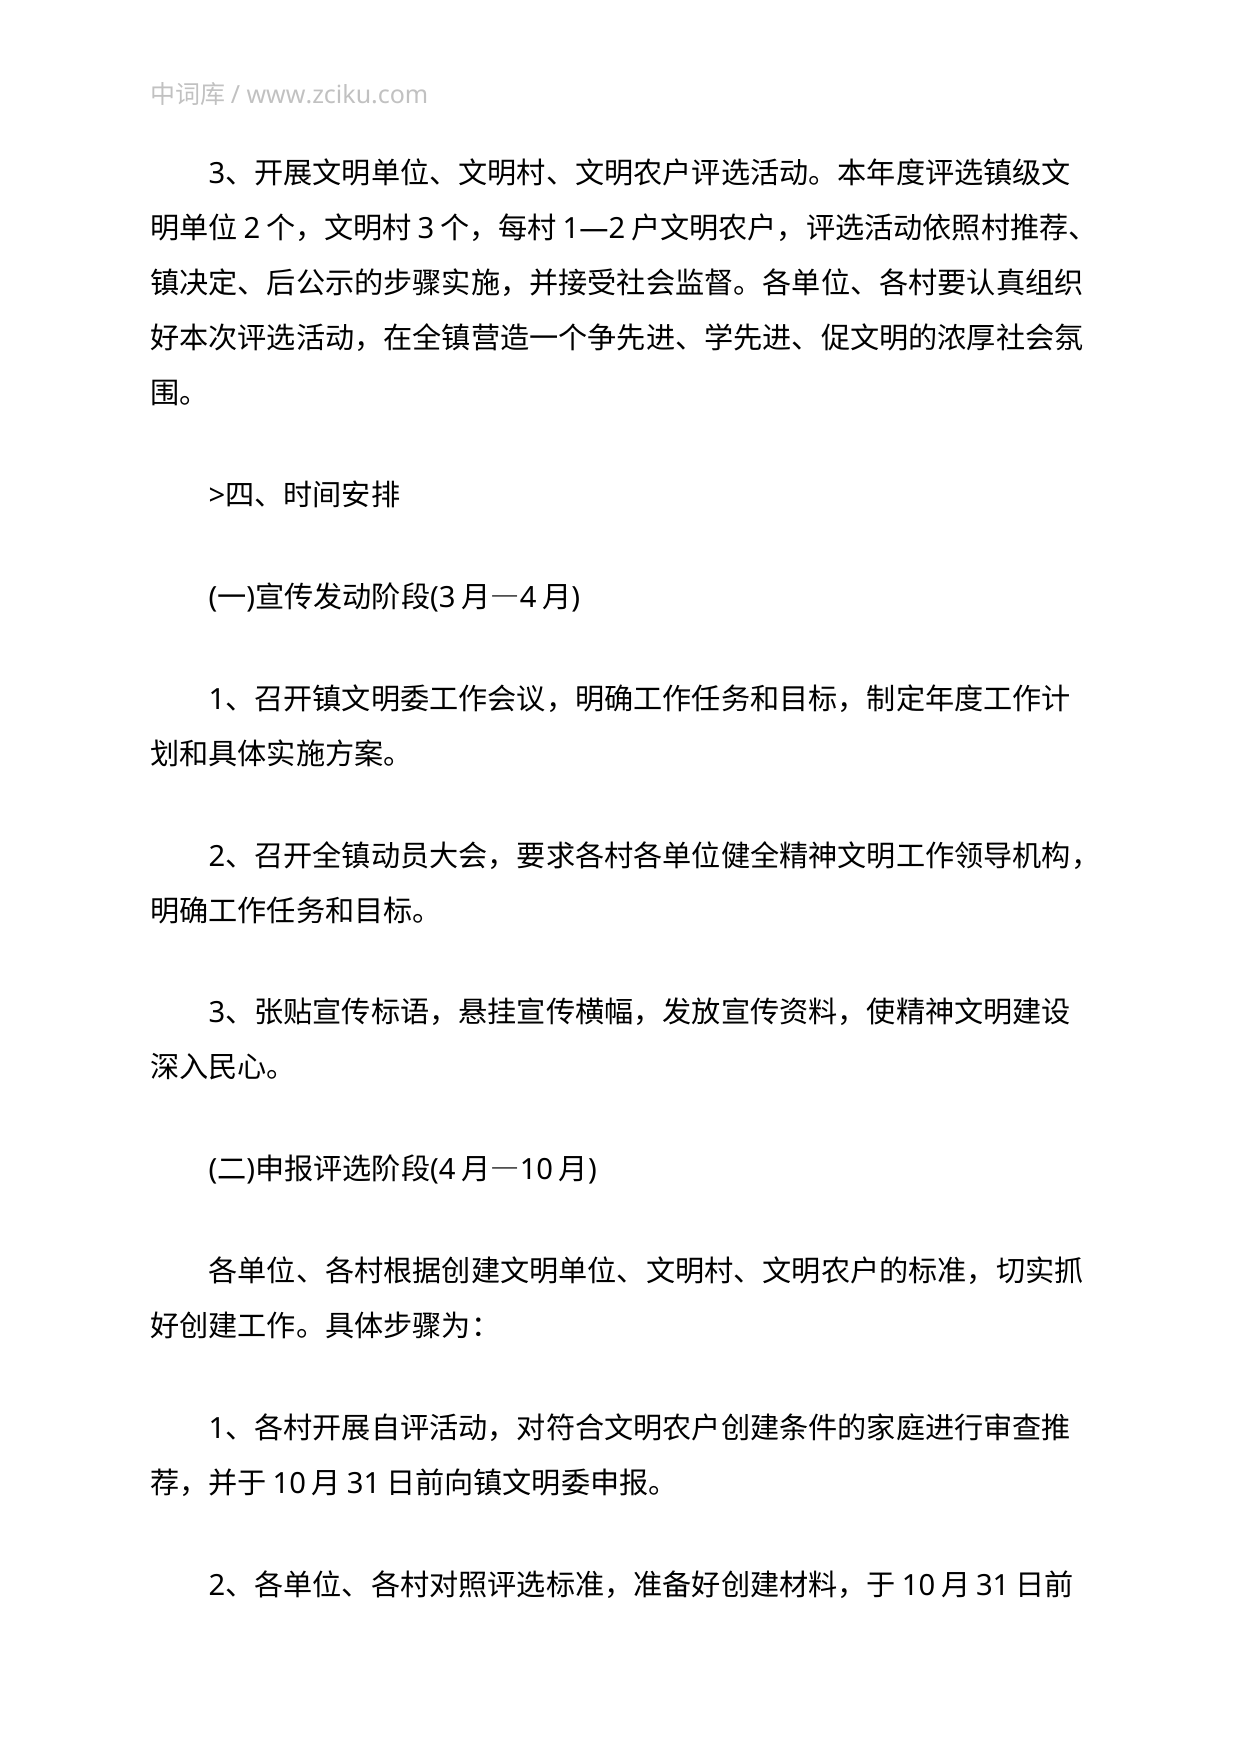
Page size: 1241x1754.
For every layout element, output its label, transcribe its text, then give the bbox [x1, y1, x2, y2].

text 1、召开镇文明委工作会议，明确工作任务和目标，制定年度工作计划和具体实施方案。 [150, 676, 1090, 773]
text 各单位、各村根据创建文明单位、文明村、文明农户的标准，切实抓好创建工作。具体步骤为： [150, 1248, 1090, 1345]
text 2、召开全镇动员大会，要求各村各单位健全精神文明工作领导机构，明确工作任务和目标。 [150, 832, 1090, 929]
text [150, 1561, 1090, 1604]
text 3、张贴宣传标语，悬挂宣传横幅，发放宣传资料，使精神文明建设深入民心。 [150, 989, 1090, 1086]
text (二)申报评选阶段(4月—10月) [150, 1146, 1090, 1188]
text >四、时间安排 [150, 472, 1090, 514]
text 3、开展文明单位、文明村、文明农户评选活动。本年度评选镇级文明单位2个，文明村3个，每村1—2户文明农户，评选活动依照村推荐、镇决定、后公示的步骤实施，并接受社会监督。各单位、各村要认真组织好本次评选活动，在全镇营造一个争先进、学先进、促文明的浓厚社会氛围。 [150, 150, 1090, 412]
text 1、各村开展自评活动，对符合文明农户创建条件的家庭进行审查推荐，并于10月31日前向镇文明委申报。 [150, 1404, 1090, 1502]
text (一)宣传发动阶段(3月—4月) [150, 573, 1090, 616]
